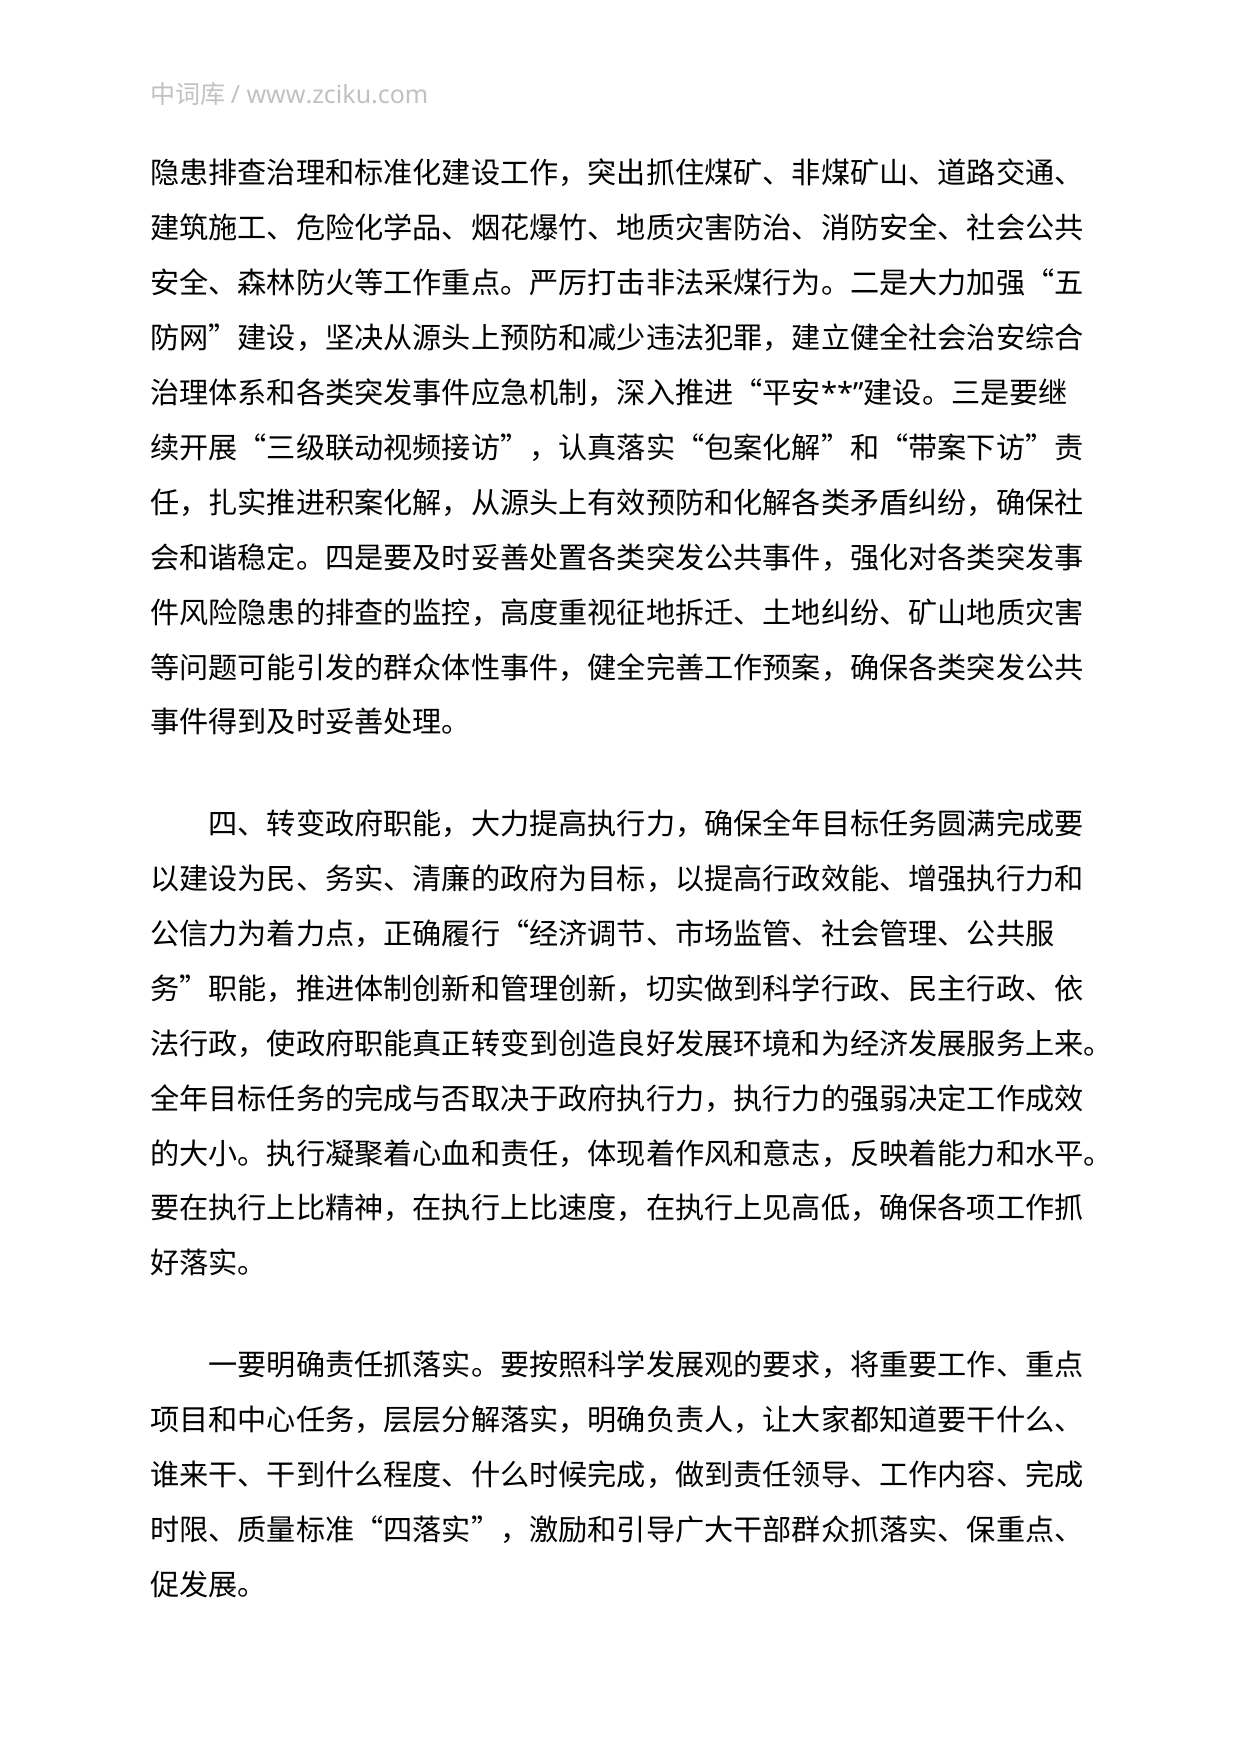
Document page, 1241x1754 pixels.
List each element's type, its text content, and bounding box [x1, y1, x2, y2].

text 一要明确责任抓落实。要按照科学发展观的要求，将重要工作、重点项目和中心任务，层层分解落实，明确负责人，让大家都知道要干什么、谁来干、干到什么程度、什么时候完成，做到责任领导、工作内容、完成时限、质量标准“四落实”，激励和引导广大干部群众抓落实、保重点、促发展。 [150, 1342, 1090, 1604]
text 四、转变政府职能，大力提高执行力，确保全年目标任务圆满完成要以建设为民、务实、清廉的政府为目标，以提高行政效能、增强执行力和公信力为着力点，正确履行“经济调节、市场监管、社会管理、公共服务”职能，推进体制创新和管理创新，切实做到科学行政、民主行政、依法行政，使政府职能真正转变到创造良好发展环境和为经济发展服务上来。全年目标任务的完成与否取决于政府执行力，执行力的强弱决定工作成效的大小。执行凝聚着心血和责任，体现着作风和意志，反映着能力和水平。要在执行上比精神，在执行上比速度，在执行上见高低，确保各项工作抓好落实。 [150, 801, 1090, 1282]
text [150, 150, 1090, 741]
